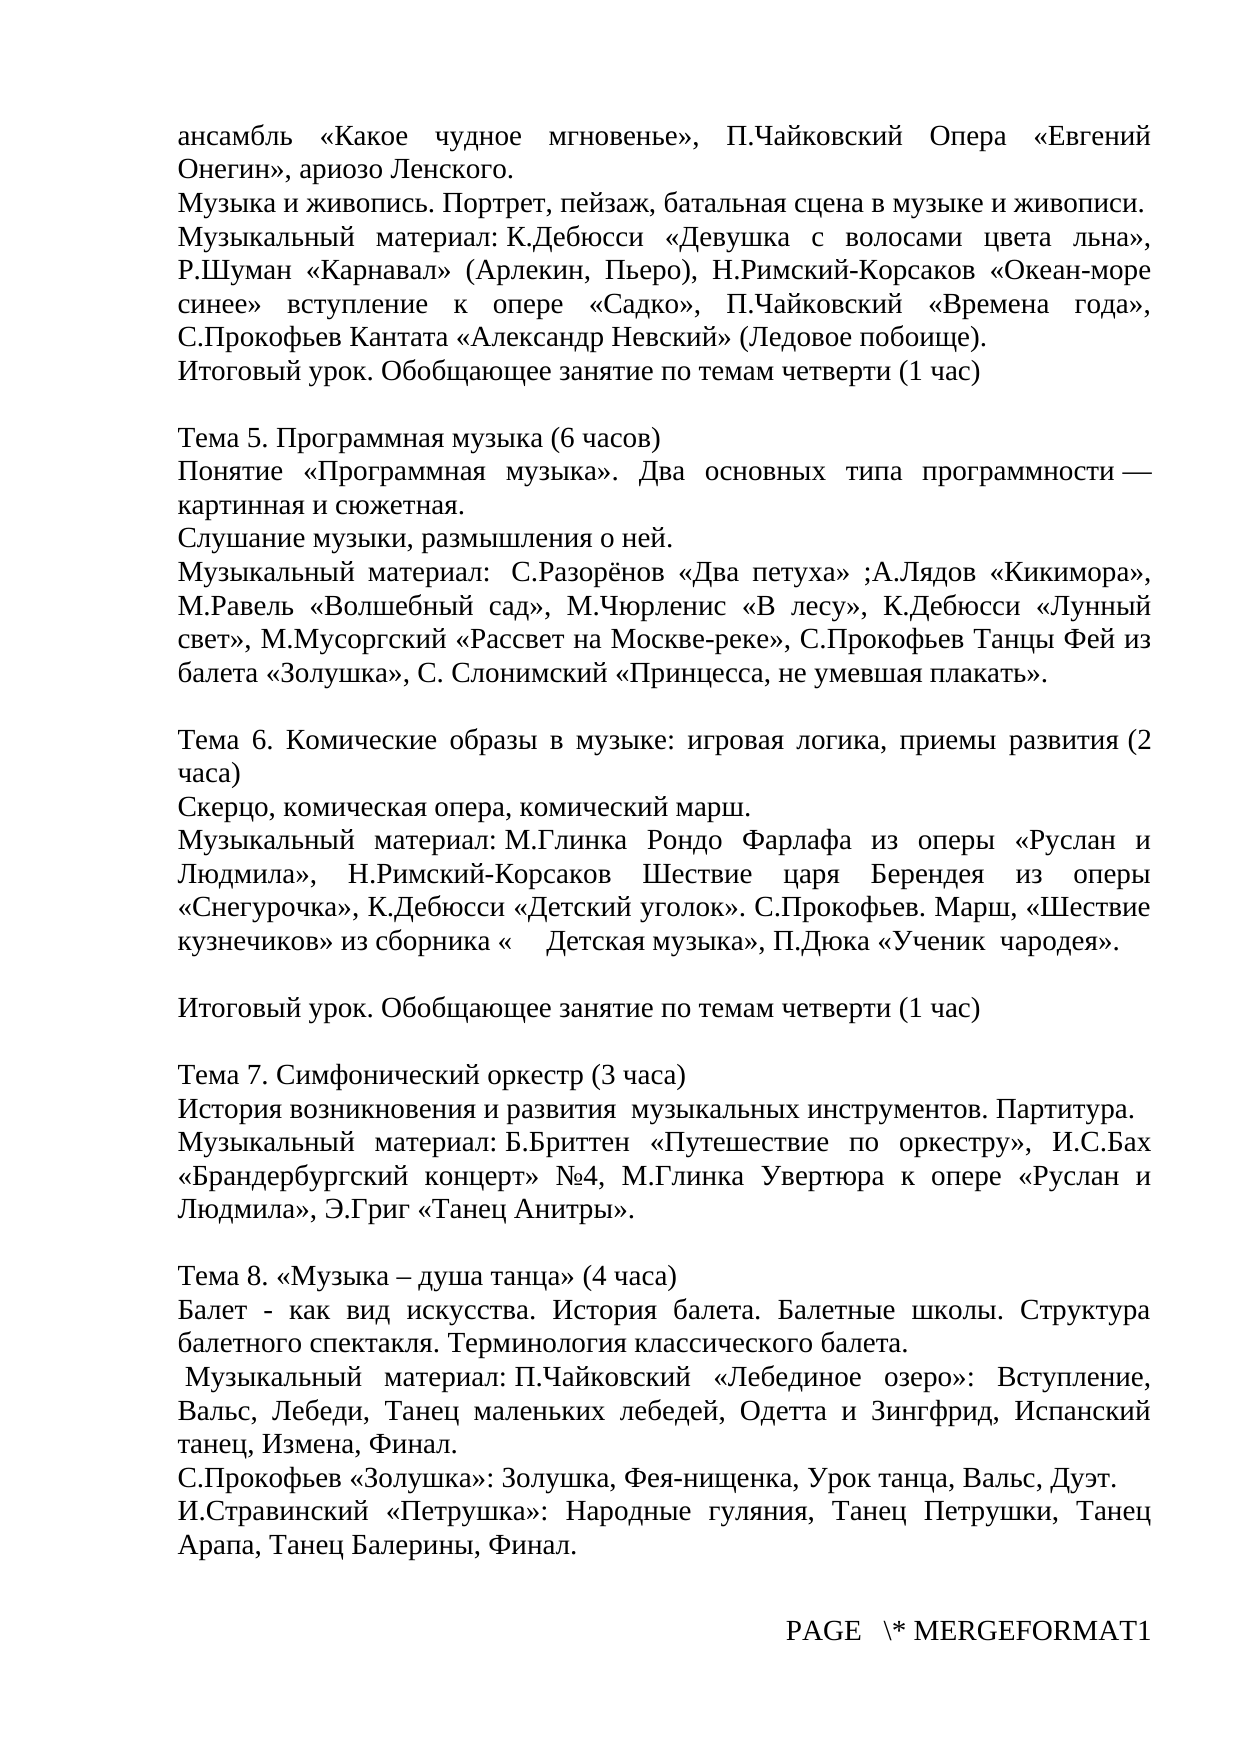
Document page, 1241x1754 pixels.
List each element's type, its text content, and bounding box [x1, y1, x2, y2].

text Музыкальный материал: К.Дебюсси «Девушка с волосами цвета льна», Р.Шуман «Карнавал» (Арлекин, Пьеро), Н.Римский-Корсаков «Океан-море синее» вступление к опере «Садко», П.Чайковский «Времена года», С.Прокофьев Кантата «Александр Невский» (Ледовое побоище). [177, 219, 1152, 353]
text Итоговый урок. Обобщающее занятие по темам четверти (1 час) [177, 353, 1152, 386]
text С.Прокофьев «Золушка»: Золушка, Фея-нищенка, Урок танца, Вальс, Дуэт. [177, 1460, 1152, 1493]
text Скерцо, комическая опера, комический марш. [177, 789, 1152, 822]
text Слушание музыки, размышления о ней. [177, 521, 1152, 554]
text Балет - как вид искусства. История балета. Балетные школы. Структура балетного спектакля. Терминология классического балета. [177, 1292, 1152, 1359]
text Музыкальный материал: П.Чайковский «Лебединое озеро»: Вступление, Вальс, Лебеди, Танец маленьких лебедей, Одетта и Зингфрид, Испанский танец, Измена, Финал. [177, 1359, 1152, 1460]
text Итоговый урок. Обобщающее занятие по темам четверти (1 час) [177, 990, 1152, 1024]
text Тема 7. Симфонический оркестр (3 часа) [177, 1057, 1152, 1091]
text И.Стравинский «Петрушка»: Народные гуляния, Танец Петрушки, Танец Арапа, Танец Балерины, Финал. [177, 1493, 1152, 1560]
text Понятие «Программная музыка». Два основных типа программности — картинная и сюжетная. [177, 453, 1152, 521]
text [177, 118, 1152, 185]
text Музыкальный материал: М.Глинка Рондо Фарлафа из оперы «Руслан и Людмила», Н.Римский-Корсаков Шествие царя Берендея из оперы «Снегурочка», К.Дебюсси «Детский уголок». С.Прокофьев. Марш, «Шествие кузнечиков» из сборника « Детская музыка», П.Дюка «Ученик чародея». [177, 822, 1152, 957]
text История возникновения и развития музыкальных инструментов. Партитура. [177, 1091, 1152, 1124]
text Тема 6. Комические образы в музыке: игровая логика, приемы развития (2 часа) [177, 722, 1152, 789]
text Музыка и живопись. Портрет, пейзаж, батальная сцена в музыке и живописи. [177, 185, 1152, 219]
text Тема 8. «Музыка – душа танца» (4 часа) [177, 1258, 1152, 1292]
text Тема 5. Программная музыка (6 часов) [177, 420, 1152, 453]
text Музыкальный материал: Б.Бриттен «Путешествие по оркестру», И.С.Бах «Брандербургский концерт» №4, М.Глинка Увертюра к опере «Руслан и Людмила», Э.Григ «Танец Анитры». [177, 1124, 1152, 1225]
text Музыкальный материал: С.Разорёнов «Два петуха» ;А.Лядов «Кикимора», М.Равель «Волшебный сад», М.Чюрленис «В лесу», К.Дебюсси «Лунный свет», М.Мусоргский «Рассвет на Москве-реке», С.Прокофьев Танцы Фей из балета «Золушка», С. Слонимский «Принцесса, не умевшая плакать». [177, 554, 1152, 688]
